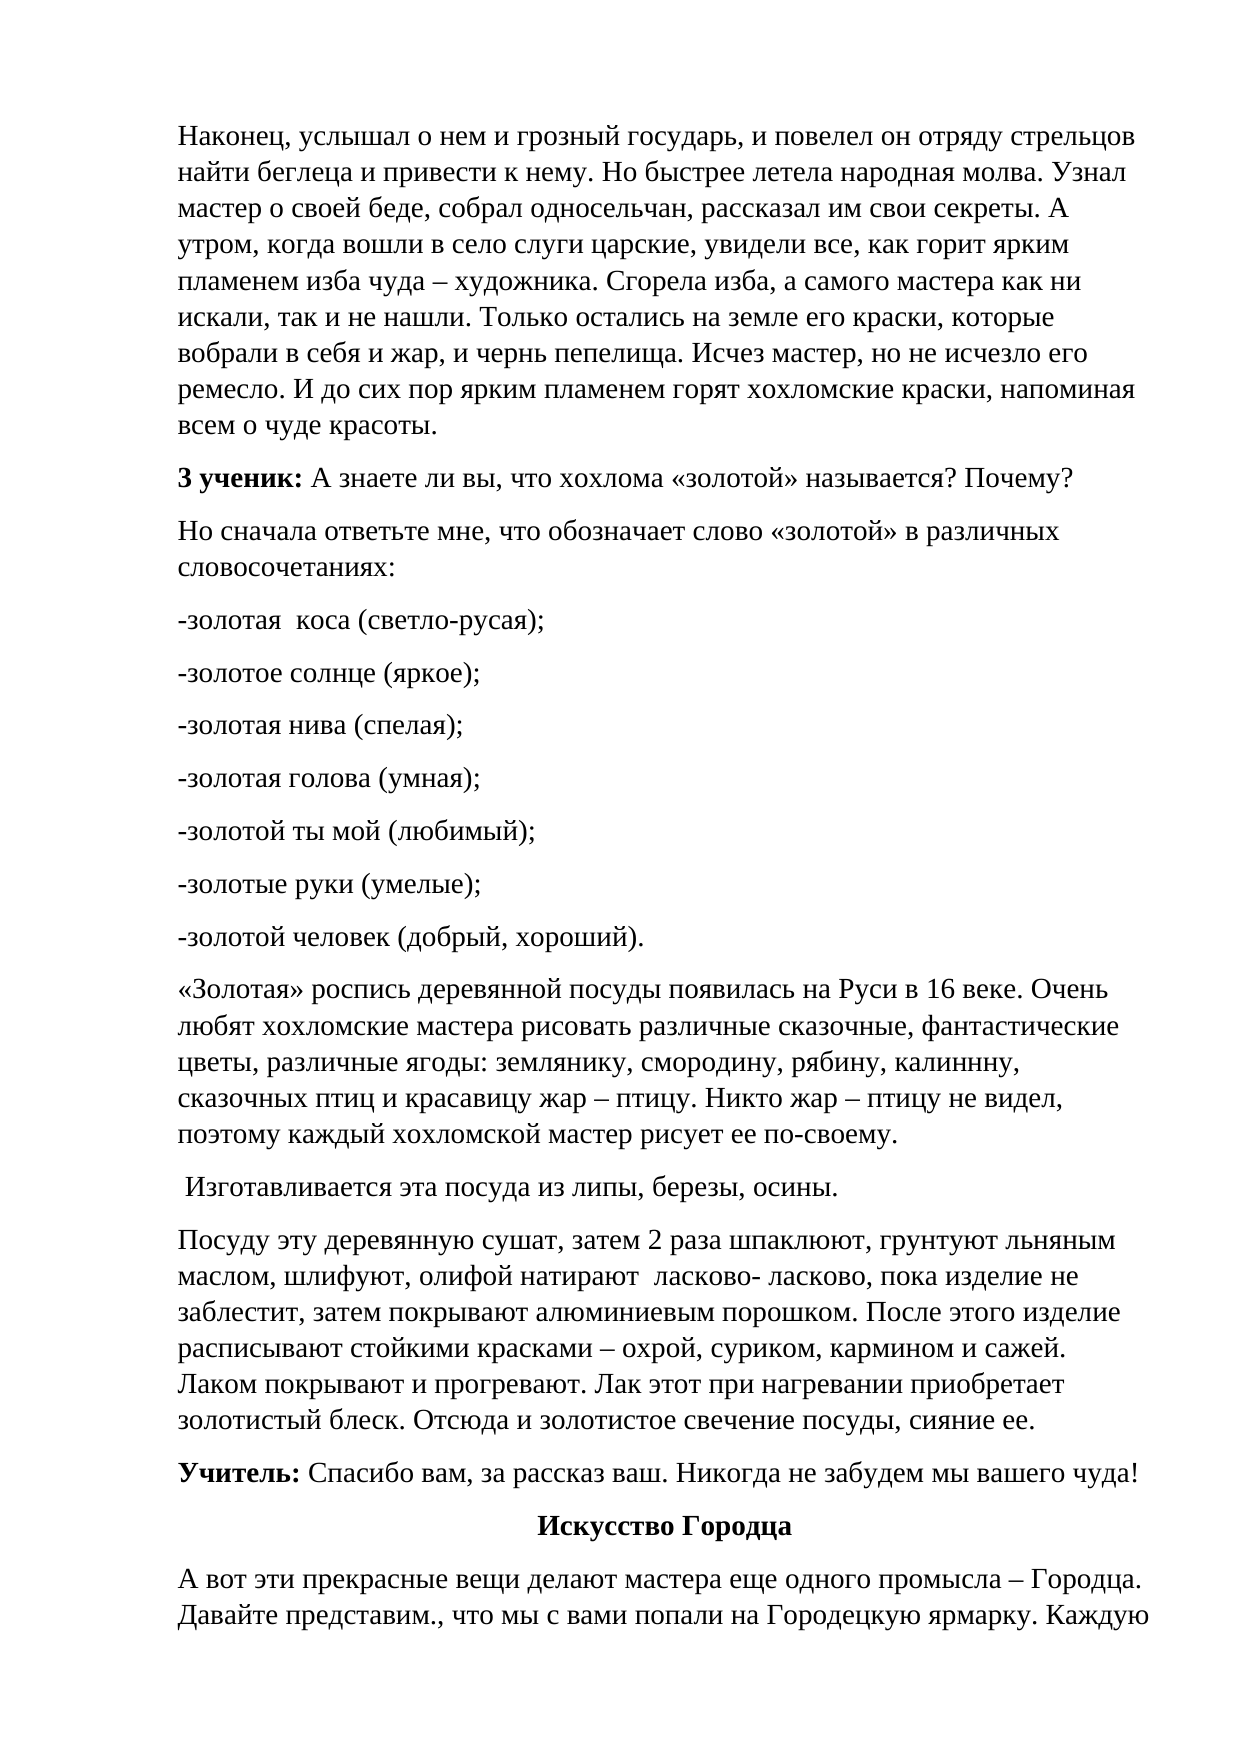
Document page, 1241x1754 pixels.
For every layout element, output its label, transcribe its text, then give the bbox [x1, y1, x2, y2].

text Посуду эту деревянную сушат, затем 2 раза шпаклюют, грунтуют льняным маслом, шлифуют, олифой натирают ласково- ласково, пока изделие не заблестит, затем покрывают алюминиевым порошком. После этого изделие расписывают стойкими красками – охрой, суриком, кармином и сажей. Лаком покрывают и прогревают. Лак этот при нагревании приобретает золотистый блеск. Отсюда и золотистое свечение посуды, сияние ее. [177, 1222, 1152, 1436]
text Учитель: Спасибо вам, за рассказ ваш. Никогда не забудем мы вашего чуда! [177, 1455, 1152, 1489]
text -золотые руки (умелые); [177, 866, 1152, 899]
text -золотая нива (спелая); [177, 707, 1152, 741]
text -золотой человек (добрый, хороший). [177, 919, 1152, 952]
text -золотое солнце (яркое); [177, 655, 1152, 688]
text Изготавливается эта посуда из липы, березы, осины. [177, 1169, 1152, 1202]
text -золотой ты мой (любимый); [177, 813, 1152, 847]
text -золотая коса (светло-русая); [177, 602, 1152, 635]
text Искусство Городца [177, 1508, 1152, 1542]
text «Золотая» роспись деревянной посуды появилась на Руси в 16 веке. Очень любят хохломские мастера рисовать различные сказочные, фантастические цветы, различные ягоды: землянику, смородину, рябину, калиннну, сказочных птиц и красавицу жар – птицу. Никто жар – птицу не видел, поэтому каждый хохломской мастер рисует ее по-своему. [177, 972, 1152, 1150]
text Но сначала ответьте мне, что обозначает слово «золотой» в различных словосочетаниях: [177, 513, 1152, 583]
text 3 ученик: А знаете ли вы, что хохлома «золотой» называется? Почему? [177, 460, 1152, 494]
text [177, 1561, 1152, 1631]
text -золотая голова (умная); [177, 760, 1152, 794]
text Наконец, услышал о нем и грозный государь, и повелел он отряду стрельцов найти беглеца и привести к нему. Но быстрее летела народная молва. Узнал мастер о своей беде, собрал односельчан, рассказал им свои секреты. А утром, когда вошли в село слуги царские, увидели все, как горит ярким пламенем изба чуда – художника. Сгорела изба, а самого мастера как ни искали, так и не нашли. Только остались на земле его краски, которые вобрали в себя и жар, и чернь пепелища. Исчез мастер, но не исчезло его ремесло. И до сих пор ярким пламенем горят хохломские краски, напоминая всем о чуде красоты. [177, 118, 1152, 441]
